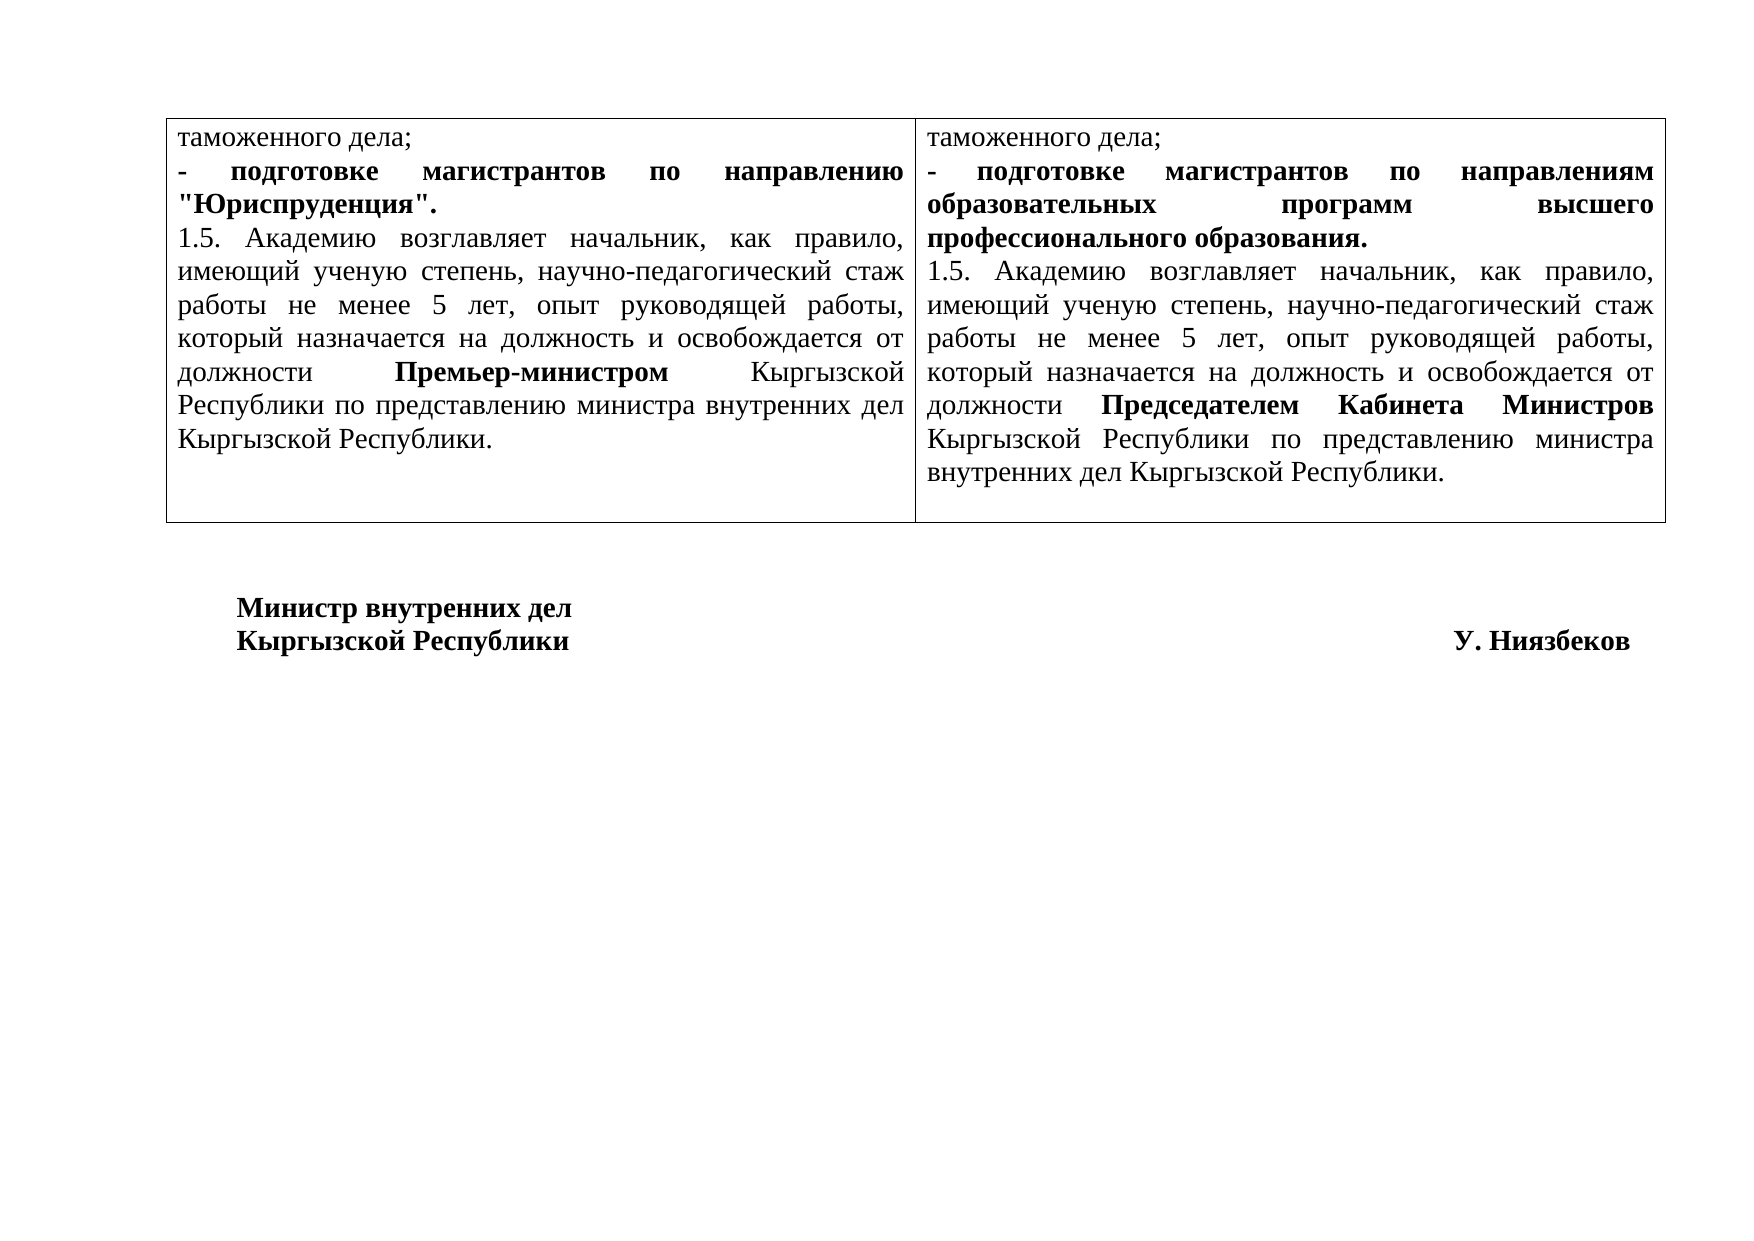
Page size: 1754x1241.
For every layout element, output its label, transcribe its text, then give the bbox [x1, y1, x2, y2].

text Кыргызской Республики У. Ниязбеков [236, 623, 1636, 657]
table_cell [916, 119, 1665, 522]
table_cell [167, 119, 915, 522]
text Министр внутренних дел [236, 590, 1636, 623]
